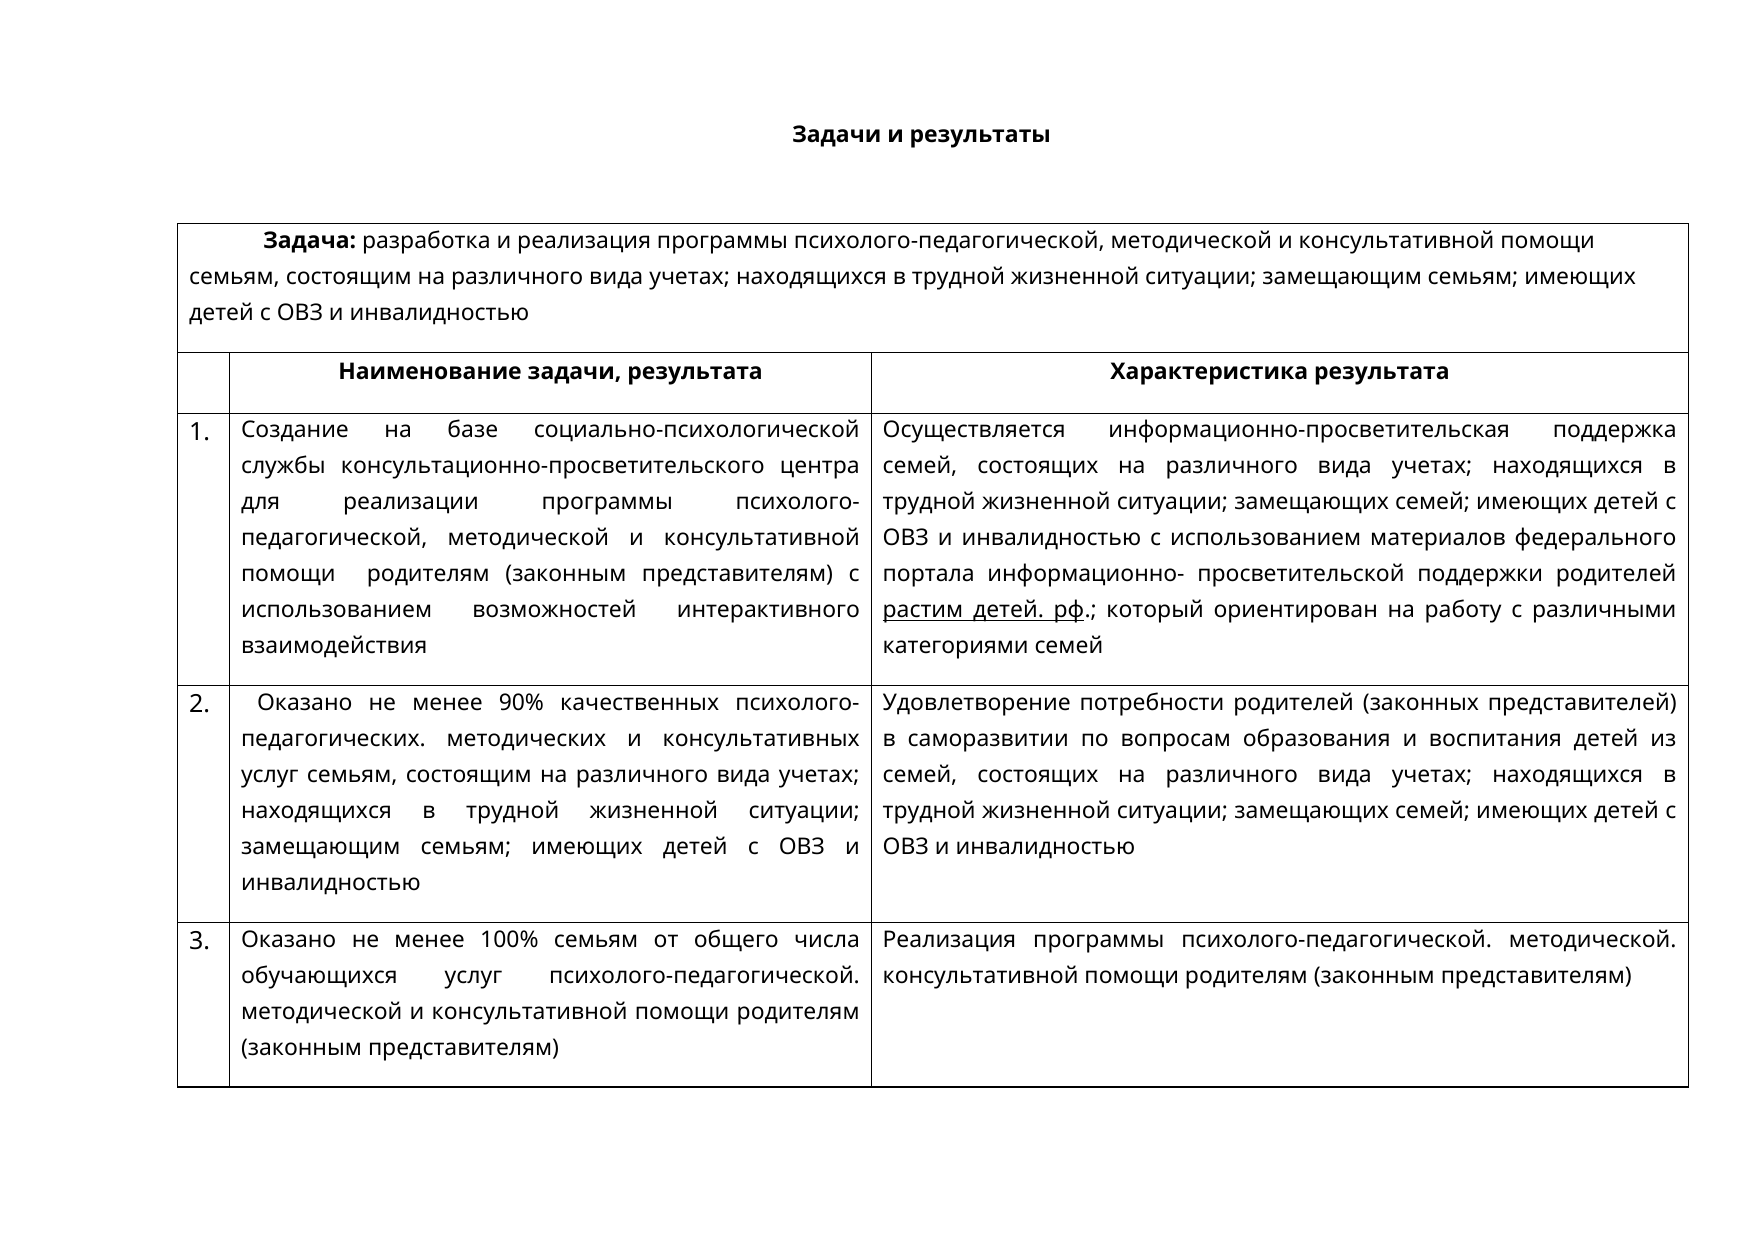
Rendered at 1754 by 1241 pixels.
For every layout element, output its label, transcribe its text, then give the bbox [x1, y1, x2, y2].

table_cell Оказано не менее 100% семьям от общего числа обучающихся услуг психолого-педагогической. методической и консультативной помощи родителям (законным представителям) [230, 923, 871, 1086]
text Задачи и результаты [177, 118, 1666, 149]
table_cell Удовлетворение потребности родителей (законных представителей) в саморазвитии по вопросам образования и воспитания детей из семей, состоящих на различного вида учетах; находящихся в трудной жизненной ситуации; замещающих семей; имеющих детей с ОВЗ и инвалидностью [872, 686, 1688, 922]
table_cell Реализация программы психолого-педагогической. методической. консультативной помощи родителям (законным представителям) [872, 923, 1688, 1086]
table_cell [178, 686, 229, 922]
table_cell [178, 353, 229, 412]
table_cell Создание на базе социально-психологической службы консультационно-просветительского центра для реализации программы психолого-педагогической, методической и консультативной помощи родителям (законным представителям) с использованием возможностей интерактивного взаимодействия [230, 414, 871, 685]
table_cell Характеристика результата [872, 353, 1688, 412]
table_cell Наименование задачи, результата [230, 353, 871, 412]
table_cell [178, 923, 229, 1086]
table_cell [178, 414, 229, 685]
table_header Задача: разработка и реализация программы психолого-педагогической, методической и консультативной помощи семьям, состоящим на различного вида учетах; находящихся в трудной жизненной ситуации; замещающим семьям; имеющих детей с ОВЗ и инвалидностью [178, 224, 1688, 352]
table_cell Оказано не менее 90% качественных психолого-педагогических. методических и консультативных услуг семьям, состоящим на различного вида учетах; находящихся в трудной жизненной ситуации; замещающим семьям; имеющих детей с ОВЗ и инвалидностью [230, 686, 871, 922]
table_cell Осуществляется информационно-просветительская поддержка семей, состоящих на различного вида учетах; находящихся в трудной жизненной ситуации; замещающих семей; имеющих детей с ОВЗ и инвалидностью с использованием материалов федерального портала информационно- просветительской поддержки родителей растим детей. рф.; который ориентирован на работу с различными категориями семей [872, 414, 1688, 685]
